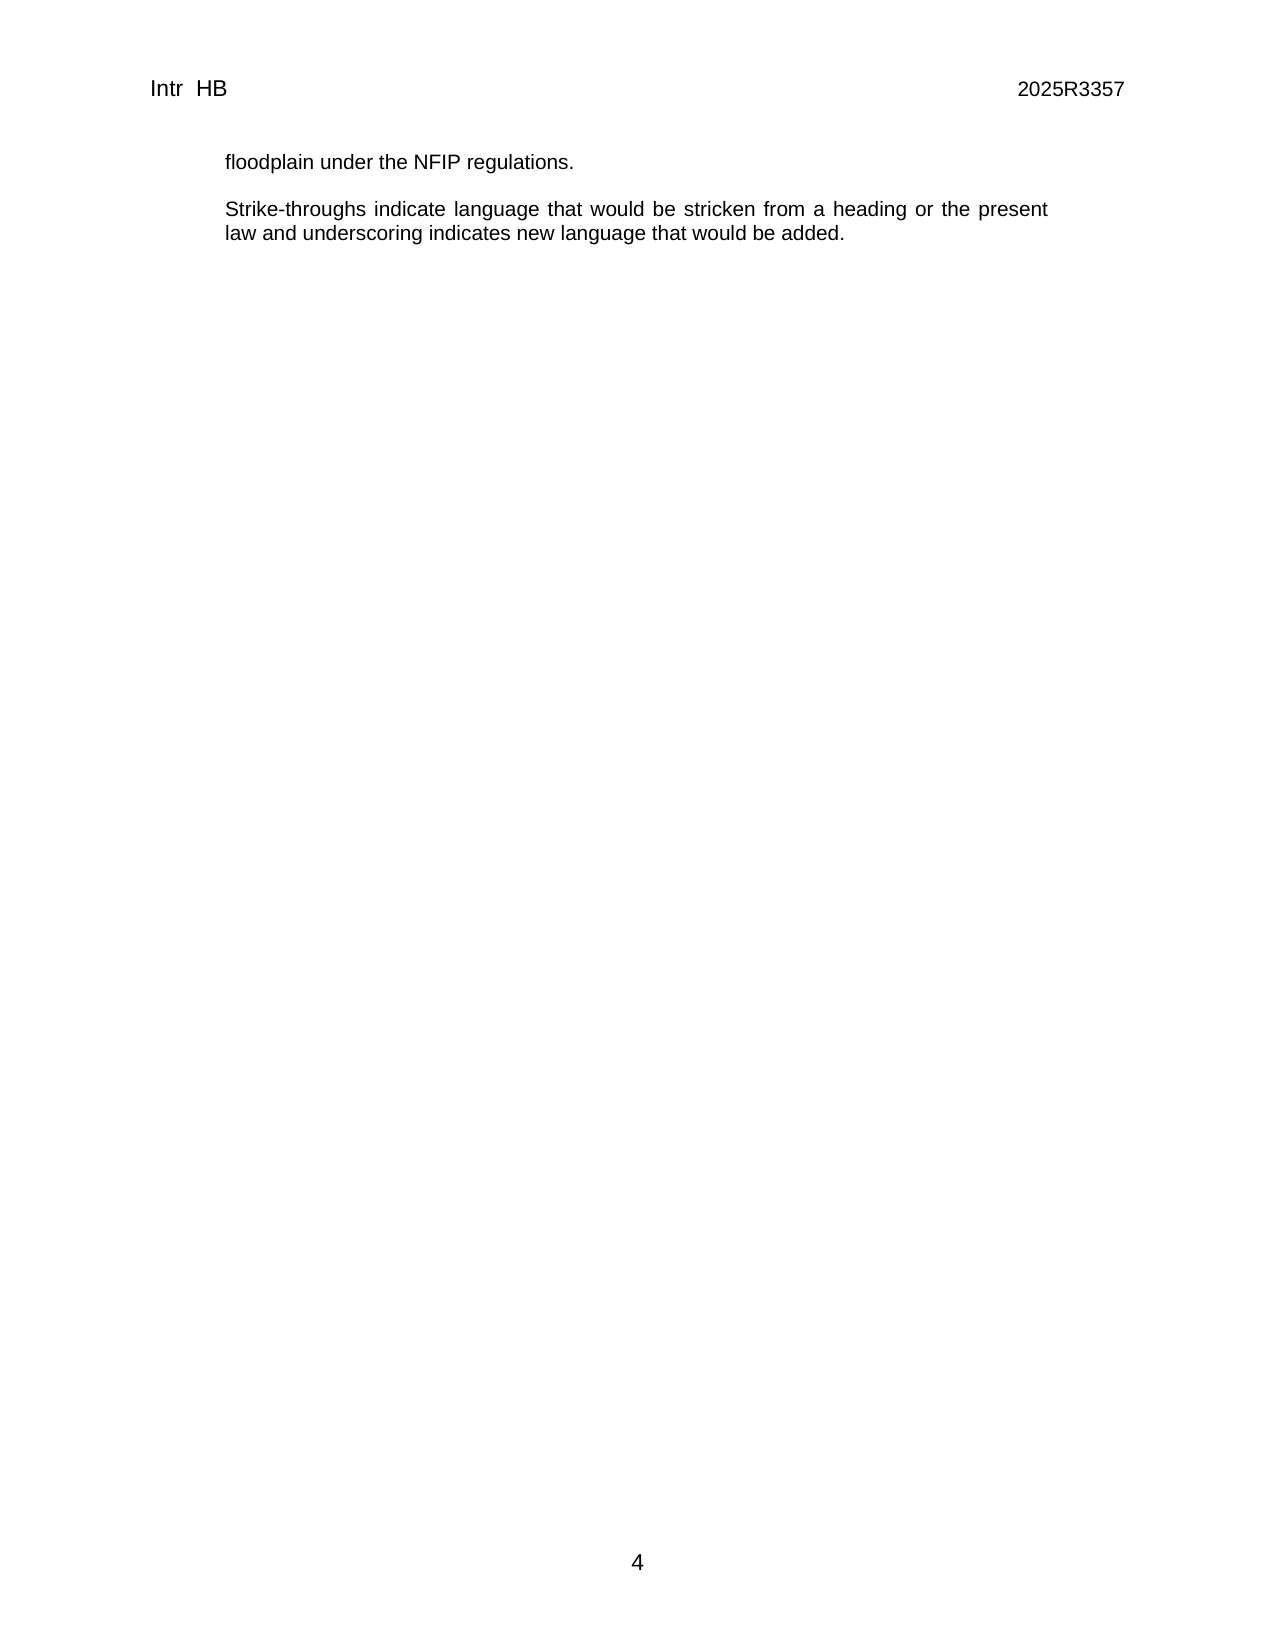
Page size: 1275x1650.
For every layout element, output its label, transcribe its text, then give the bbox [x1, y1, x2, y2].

text Strike-throughs indicate language that would be stricken from a heading or the present law and underscoring indicates new language that would be added. [225, 197, 1050, 245]
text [225, 150, 1050, 174]
